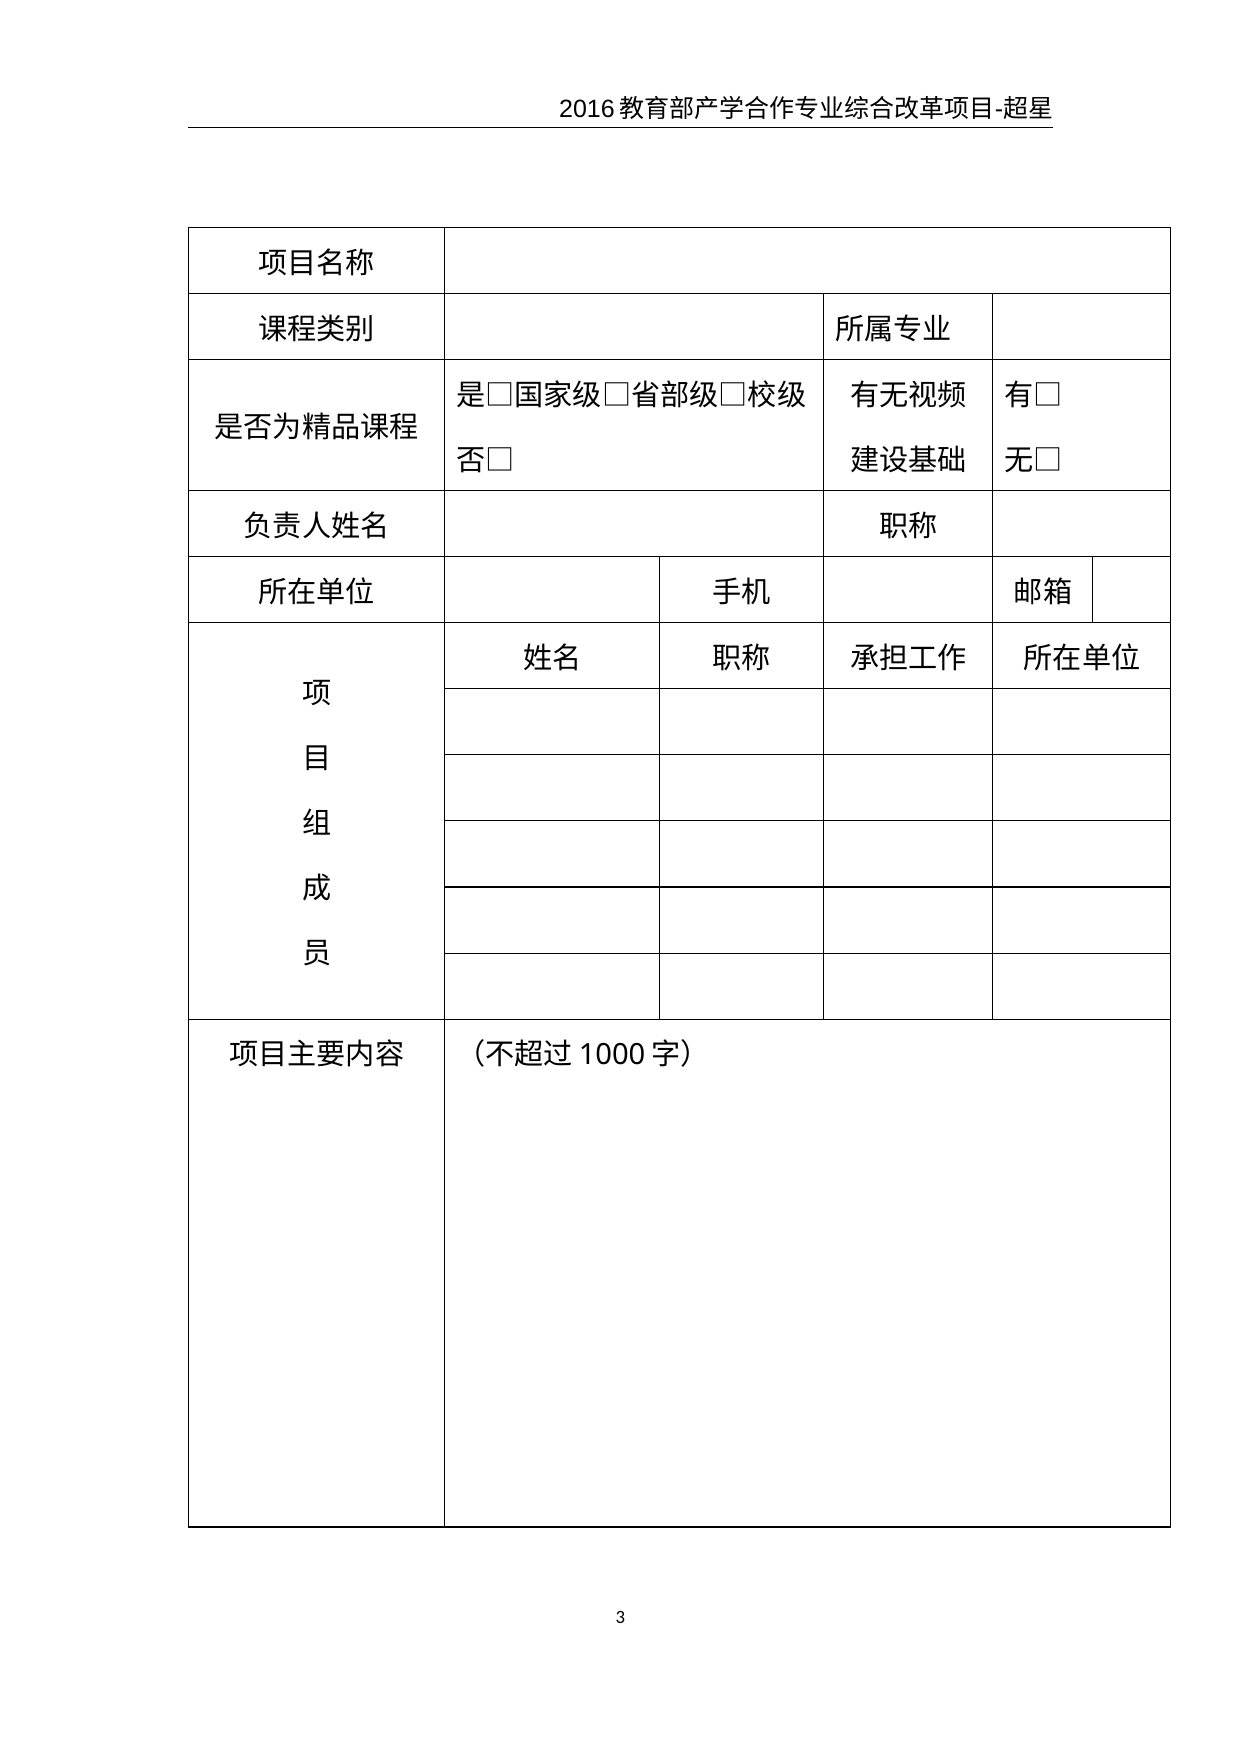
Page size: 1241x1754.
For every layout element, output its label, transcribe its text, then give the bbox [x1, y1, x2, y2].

table_cell 所在单位 [993, 623, 1170, 688]
table_cell [993, 821, 1170, 886]
table_cell 有□ 无□ [993, 360, 1170, 490]
table_cell [993, 954, 1170, 1018]
table_cell [824, 954, 992, 1018]
table_cell [660, 888, 823, 952]
table_cell 项目主要内容 [189, 1020, 444, 1526]
table_cell [445, 689, 659, 754]
table_cell [445, 294, 823, 359]
table_cell （不超过1000字） [445, 1020, 1170, 1526]
table_cell 有无视频 建设基础 [824, 360, 992, 490]
table_cell 职称 [660, 623, 823, 688]
table_cell 是□国家级□省部级□校级 否□ [445, 360, 823, 490]
table_cell [660, 689, 823, 754]
table_cell [445, 888, 659, 952]
table_cell 所在单位 [189, 557, 444, 622]
table_cell [824, 689, 992, 754]
table_cell [993, 294, 1170, 359]
table_cell 课程类别 [189, 294, 444, 359]
table_cell [993, 689, 1170, 754]
table_cell 项 目 组 成 员 [189, 623, 444, 1018]
table_cell [660, 954, 823, 1018]
table_cell [824, 821, 992, 886]
table_cell 职称 [824, 491, 992, 556]
table_cell [445, 821, 659, 886]
table_cell 所属专业 [824, 294, 992, 359]
table_cell [824, 557, 992, 622]
table_cell [445, 954, 659, 1018]
table_cell [993, 755, 1170, 820]
table_cell [824, 755, 992, 820]
table_cell [1093, 557, 1170, 622]
table_cell [660, 755, 823, 820]
table_header 项目名称 [189, 228, 444, 293]
table_cell 姓名 [445, 623, 659, 688]
table_cell [993, 888, 1170, 952]
table_cell 手机 [660, 557, 823, 622]
table_header [445, 228, 1170, 293]
table_cell [660, 821, 823, 886]
table_cell 是否为精品课程 [189, 360, 444, 490]
table_cell 承担工作 [824, 623, 992, 688]
table_cell [445, 491, 823, 556]
table_cell 负责人姓名 [189, 491, 444, 556]
table_cell [445, 755, 659, 820]
table_cell 邮箱 [993, 557, 1092, 622]
table_cell [993, 491, 1170, 556]
table_cell [824, 888, 992, 952]
table_cell [445, 557, 659, 622]
